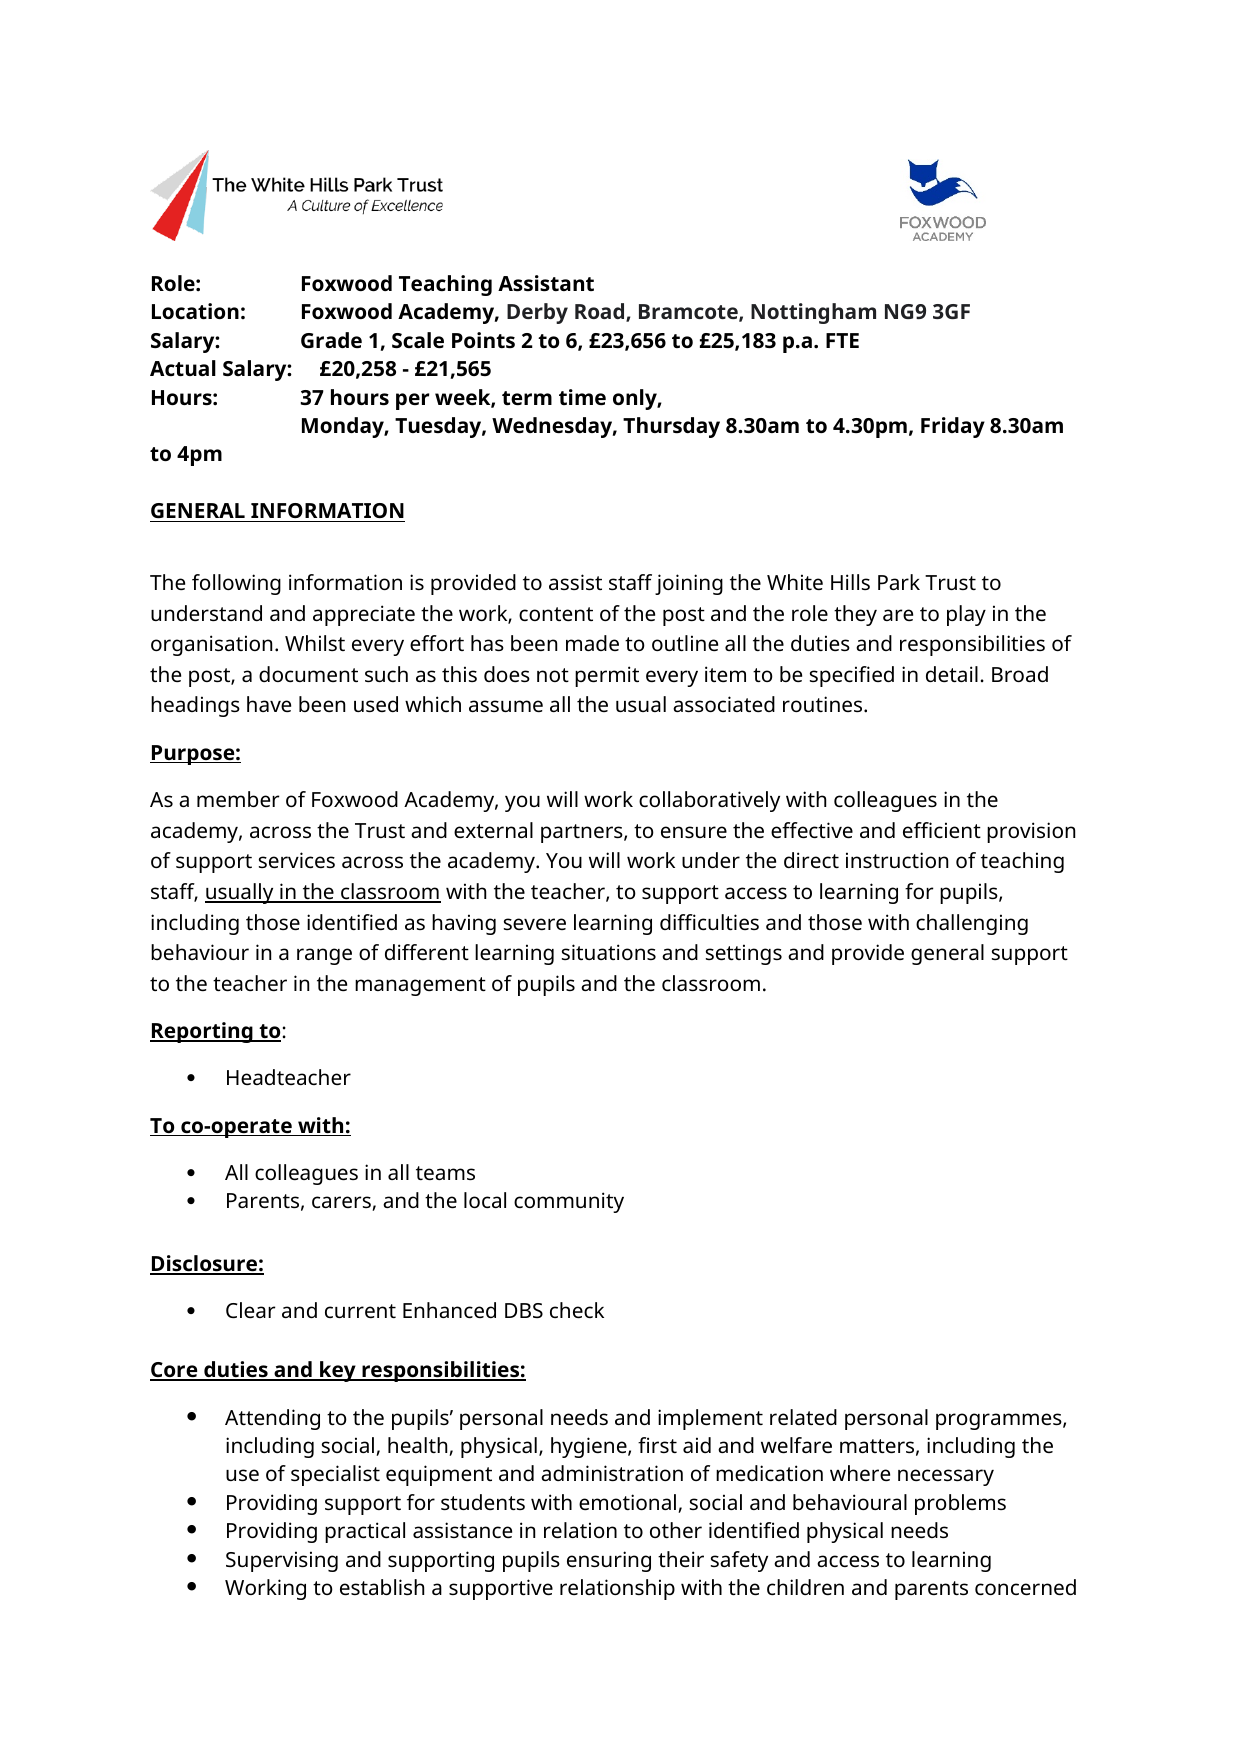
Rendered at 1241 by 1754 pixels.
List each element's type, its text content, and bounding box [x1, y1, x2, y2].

text Core duties and key responsibilities: [150, 1355, 1090, 1384]
text Reporting to: [150, 1016, 1090, 1044]
text As a member of Foxwood Academy, you will work collaboratively with colleagues in the academy, across the Trust and external partners, to ensure the effective and efficient provision of support services across the academy. You will work under the direct instruction of teaching staff, usually in the classroom with the teacher, to support access to learning for pupils, including those identified as having severe learning difficulties and those with challenging behaviour in a range of different learning situations and settings and provide general support to the teacher in the management of pupils and the classroom. [150, 785, 1090, 997]
picture [150, 150, 443, 241]
list Supervising and supporting pupils ensuring their safety and access to learning [187, 1545, 1090, 1573]
list Working to establish a supportive relationship with the children and parents concerned [187, 1573, 1090, 1602]
text Monday, Tuesday, Wednesday, Thursday 8.30am to 4.30pm, Friday 8.30am to 4pm [150, 411, 1090, 468]
list Headteacher [187, 1063, 1090, 1092]
text To co-operate with: [150, 1111, 1090, 1139]
list Clear and current Enhanced DBS check [187, 1296, 1090, 1325]
list Attending to the pupils’ personal needs and implement related personal programmes, including social, health, physical, hygiene, first aid and welfare matters, including the use of specialist equipment and administration of medication where necessary [187, 1403, 1090, 1488]
picture [900, 159, 986, 241]
text The following information is provided to assist staff joining the White Hills Park Trust to understand and appreciate the work, content of the post and the role they are to play in the organisation. Whilst every effort has been made to outline all the duties and responsibilities of the post, a document such as this does not permit every item to be specified in detail. Broad headings have been used which assume all the usual associated routines. [150, 568, 1090, 719]
list Providing support for students with emotional, social and behavioural problems [187, 1488, 1090, 1516]
text Purpose: [150, 738, 1090, 766]
text Location: Foxwood Academy, Derby Road, Bramcote, Nottingham NG9 3GF [150, 297, 1090, 326]
text Salary: Grade 1, Scale Points 2 to 6, £23,656 to £25,183 p.a. FTE [150, 326, 1090, 354]
subtitle GENERAL INFORMATION [150, 496, 1090, 525]
list All colleagues in all teams [187, 1158, 1090, 1186]
text Role: Foxwood Teaching Assistant [150, 269, 1090, 297]
text Hours: 37 hours per week, term time only, [150, 383, 1090, 411]
list Parents, carers, and the local community [187, 1186, 1090, 1215]
text Actual Salary: £20,258 - £21,565 [150, 354, 1090, 383]
text Disclosure: [150, 1249, 1090, 1277]
list Providing practical assistance in relation to other identified physical needs [187, 1516, 1090, 1545]
